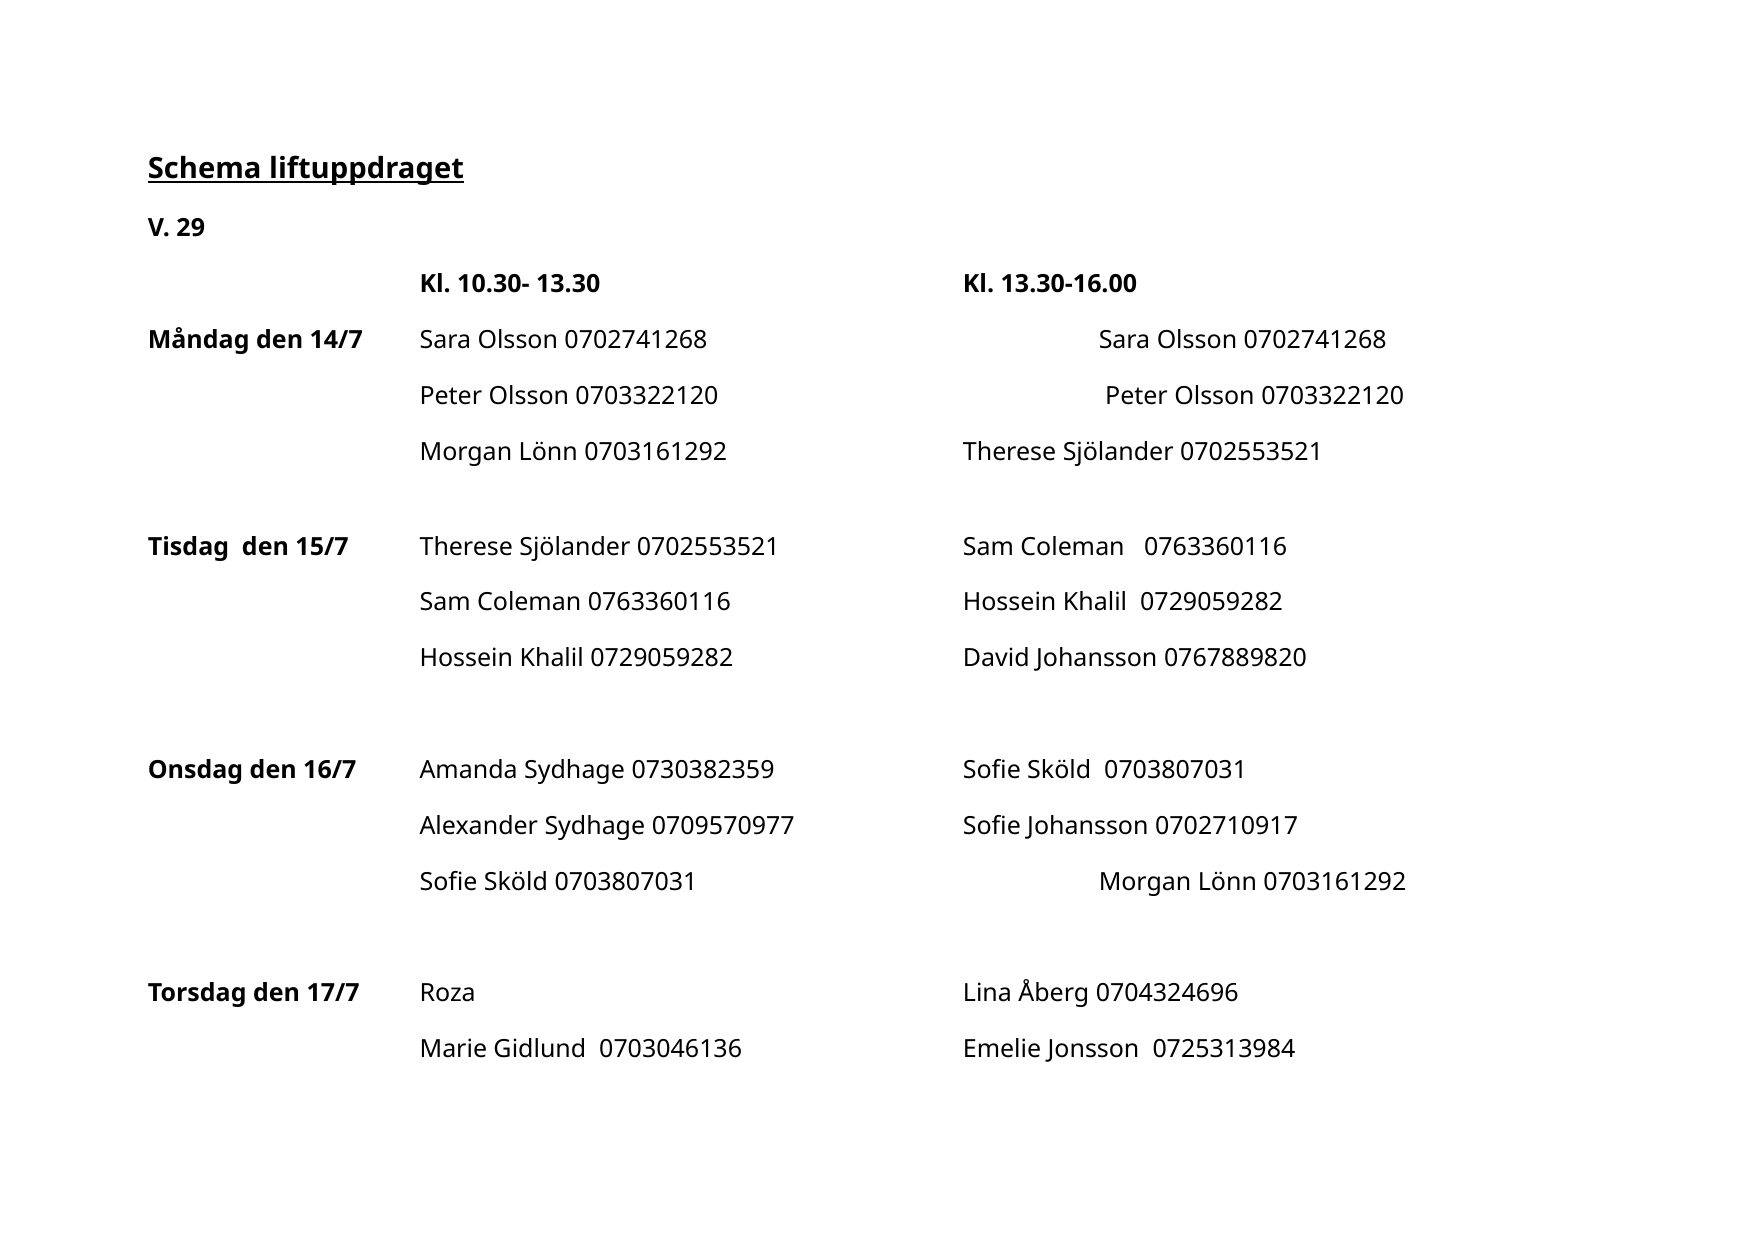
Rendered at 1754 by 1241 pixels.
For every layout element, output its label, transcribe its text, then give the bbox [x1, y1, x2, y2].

text Hossein Khalil 0729059282 David Johansson 0767889820 [419, 640, 1606, 674]
text Alexander Sydhage 0709570977 Sofie Johansson 0702710917 [283, 807, 1606, 841]
text Morgan Lönn 0703161292 Therese Sjölander 0702553521 [283, 433, 1606, 506]
text Måndag den 14/7 Sara Olsson 0702741268 Sara Olsson 0702741268 [148, 322, 1606, 356]
text Marie Gidlund 0703046136 Emelie Jonsson 0725313984 [283, 1031, 1606, 1065]
text Schema liftuppdraget [148, 148, 1606, 187]
text Kl. 10.30- 13.30 Kl. 13.30-16.00 [148, 266, 1606, 300]
text Torsdag den 17/7 Roza Lina Åberg 0704324696 [148, 975, 1606, 1009]
text Peter Olsson 0703322120 Peter Olsson 0703322120 [283, 377, 1606, 411]
text Onsdag den 16/7 Amanda Sydhage 0730382359 Sofie Sköld 0703807031 [148, 752, 1606, 786]
text Sofie Sköld 0703807031 Morgan Lönn 0703161292 [283, 863, 1606, 897]
text V. 29 [148, 210, 1606, 244]
text Sam Coleman 0763360116 Hossein Khalil 0729059282 [419, 584, 1606, 618]
text Tisdag den 15/7 Therese Sjölander 0702553521 Sam Coleman 0763360116 [148, 528, 1606, 562]
